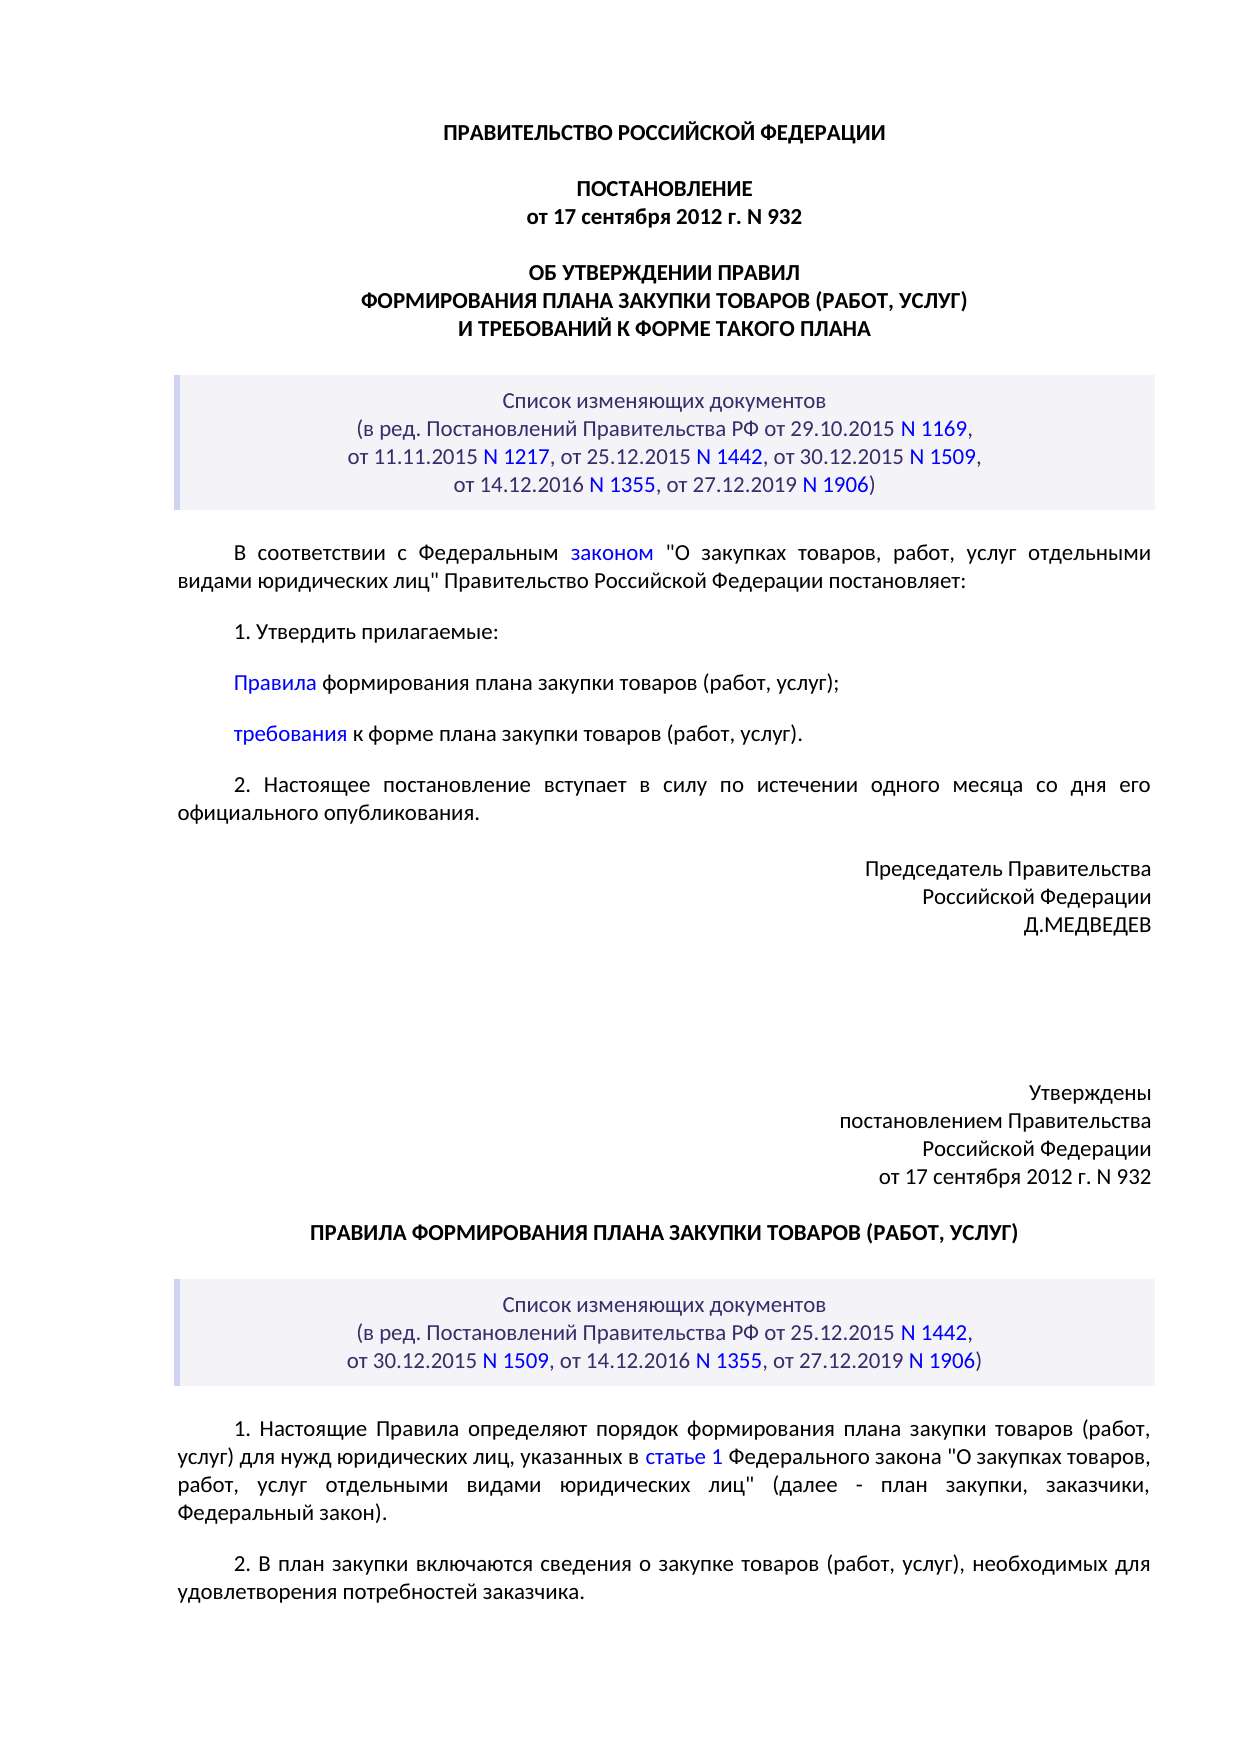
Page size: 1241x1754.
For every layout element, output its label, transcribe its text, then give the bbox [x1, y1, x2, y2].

table_header Список изменяющих документов (в ред. Постановлений Правительства РФ от 25.12.2015 N 1442, от 30.12.2015 N 1509, от 14.12.2016 N 1355, от 27.12.2019 N 1906) [180, 1279, 1149, 1386]
text постановлением Правительства [177, 1106, 1152, 1134]
text Председатель Правительства [177, 854, 1152, 882]
text от 17 сентября 2012 г. N 932 [177, 1162, 1152, 1190]
text 2. В план закупки включаются сведения о закупке товаров (работ, услуг), необходимых для удовлетворения потребностей заказчика. [177, 1549, 1152, 1605]
text Российской Федерации [177, 882, 1152, 910]
text Утверждены [177, 1078, 1152, 1106]
text Российской Федерации [177, 1134, 1152, 1162]
title ПОСТАНОВЛЕНИЕ [177, 174, 1152, 202]
text Правила формирования плана закупки товаров (работ, услуг); [177, 668, 1152, 696]
title ПРАВИТЕЛЬСТВО РОССИЙСКОЙ ФЕДЕРАЦИИ [177, 118, 1152, 146]
text 1. Настоящие Правила определяют порядок формирования плана закупки товаров (работ, услуг) для нужд юридических лиц, указанных в статье 1 Федерального закона "О закупках товаров, работ, услуг отдельными видами юридических лиц" (далее - план закупки, заказчики, Федеральный закон). [177, 1414, 1152, 1526]
text В соответствии с Федеральным законом "О закупках товаров, работ, услуг отдельными видами юридических лиц" Правительство Российской Федерации постановляет: [177, 538, 1152, 594]
title И ТРЕБОВАНИЙ К ФОРМЕ ТАКОГО ПЛАНА [177, 314, 1152, 342]
title ОБ УТВЕРЖДЕНИИ ПРАВИЛ [177, 258, 1152, 286]
title ФОРМИРОВАНИЯ ПЛАНА ЗАКУПКИ ТОВАРОВ (РАБОТ, УСЛУГ) [177, 286, 1152, 314]
text требования к форме плана закупки товаров (работ, услуг). [177, 719, 1152, 747]
table_header Список изменяющих документов (в ред. Постановлений Правительства РФ от 29.10.2015 N 1169, от 11.11.2015 N 1217, от 25.12.2015 N 1442, от 30.12.2015 N 1509, от 14.12.2016 N 1355, от 27.12.2019 N 1906) [180, 375, 1149, 510]
text Д.МЕДВЕДЕВ [177, 910, 1152, 938]
title от 17 сентября 2012 г. N 932 [177, 202, 1152, 230]
title ПРАВИЛА ФОРМИРОВАНИЯ ПЛАНА ЗАКУПКИ ТОВАРОВ (РАБОТ, УСЛУГ) [177, 1218, 1152, 1246]
text 1. Утвердить прилагаемые: [177, 617, 1152, 645]
text 2. Настоящее постановление вступает в силу по истечении одного месяца со дня его официального опубликования. [177, 770, 1152, 826]
